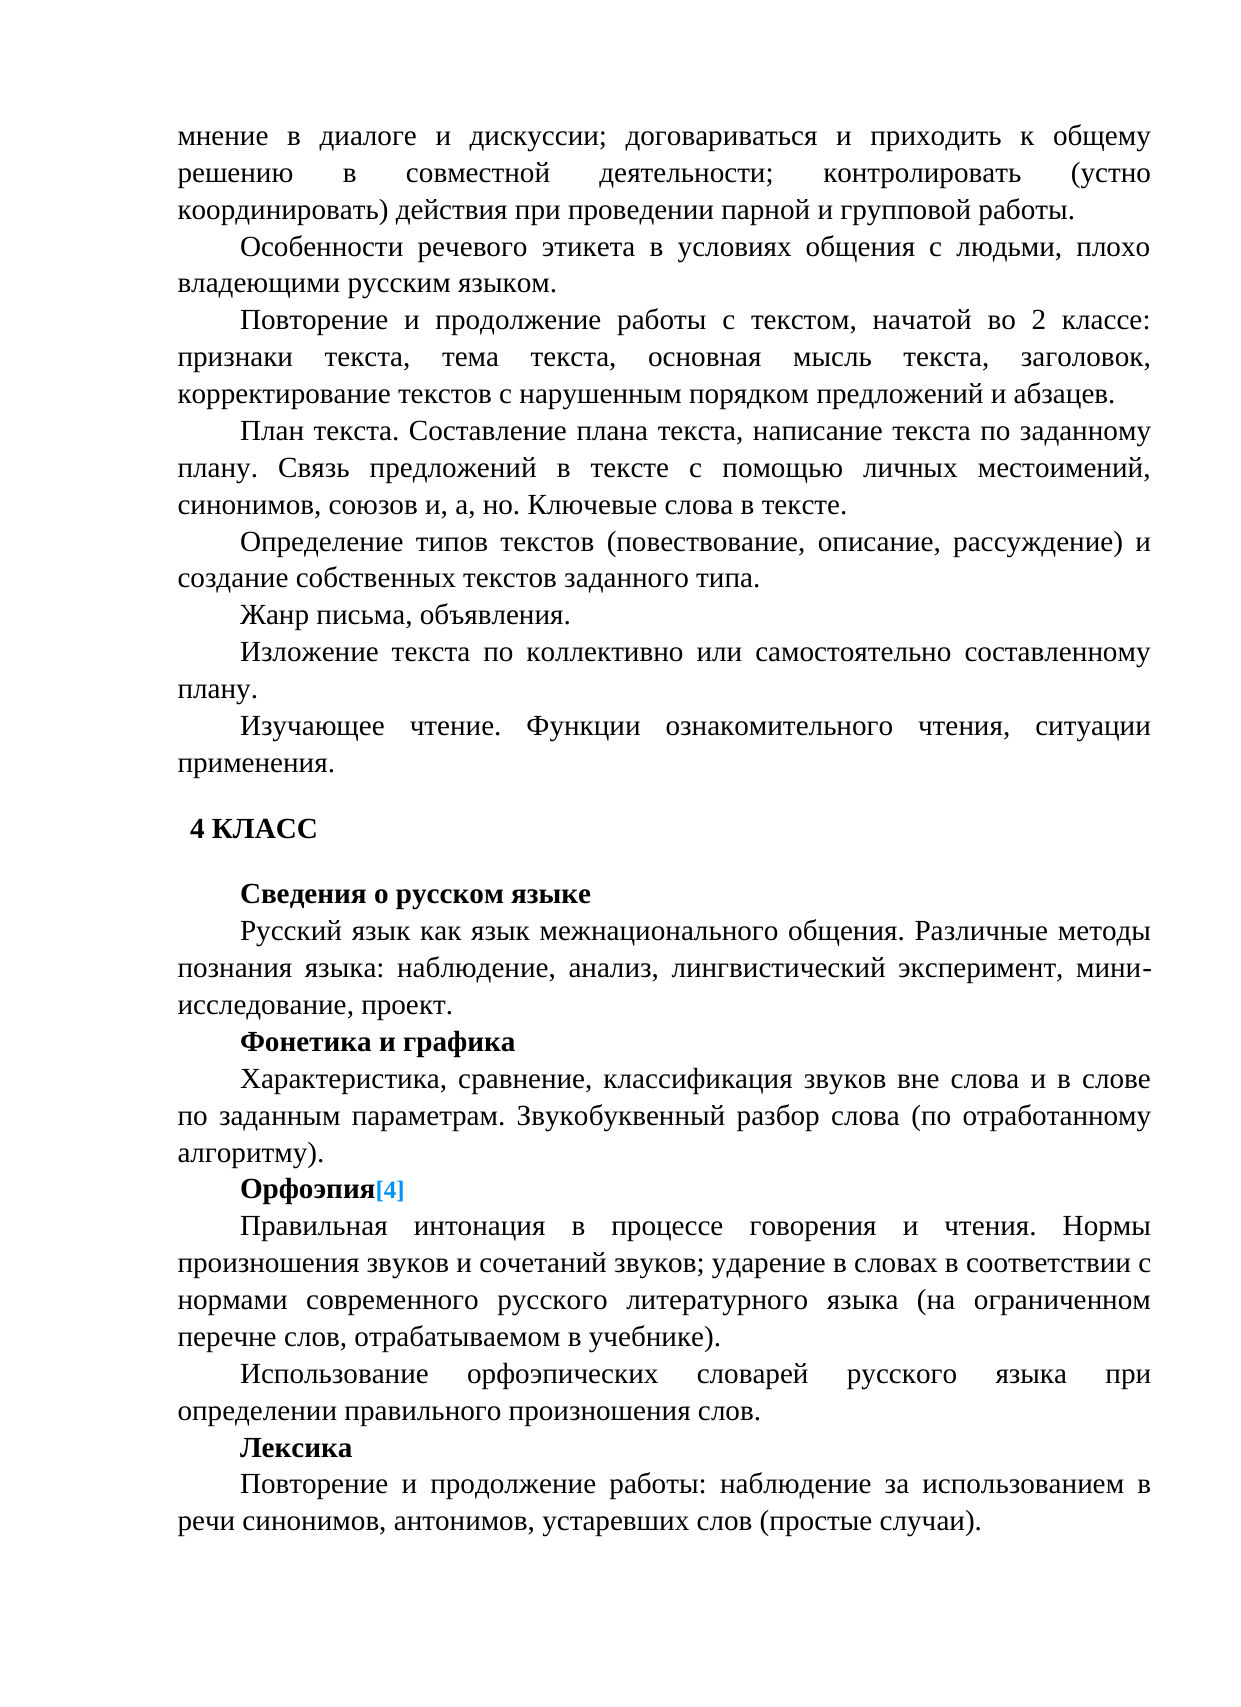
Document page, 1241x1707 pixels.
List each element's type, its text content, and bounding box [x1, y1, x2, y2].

text Орфоэпия[4] [177, 1172, 1152, 1205]
text Повторение и продолжение работы с текстом, начатой во 2 классе: признаки текста, тема текста, основная мысль текста, заголовок, корректирование текстов с нарушенным порядком предложений и абзацев. [177, 302, 1152, 410]
text Лексика [177, 1430, 1152, 1463]
text Сведения о русском языке [177, 877, 1152, 910]
text План текста. Составление плана текста, написание текста по заданному плану. Связь предложений в тексте с помощью личных местоимений, синонимов, союзов и, а, но. Ключевые слова в тексте. [177, 413, 1152, 520]
text Жанр письма, объявления. [177, 597, 1152, 631]
text Фонетика и графика [177, 1024, 1152, 1058]
text Характеристика, сравнение, классификация звуков вне слова и в слове по заданным параметрам. Звуко­буквенный разбор слова (по отработанному алгоритму). [177, 1061, 1152, 1168]
text 4 КЛАСС [190, 811, 1152, 844]
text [177, 118, 1152, 225]
text Изложение текста по коллективно или самостоятельно составленному плану. [177, 634, 1152, 705]
text Правильная интонация в процессе говорения и чтения. Нормы произношения звуков и сочетаний звуков; ударение в словах в соответствии с нормами современного русского литературного языка (на ограниченном перечне слов, отрабатываемом в учебнике). [177, 1208, 1152, 1353]
text Определение типов текстов (повествование, описание, рассуждение) и создание собственных текстов заданного типа. [177, 524, 1152, 594]
text Особенности речевого этикета в условиях общения с людьми, плохо владеющими русским языком. [177, 229, 1152, 299]
text Русский язык как язык межнационального общения. Различные методы познания языка: наблюдение, анализ, лингвистический эксперимент, мини­исследование, проект. [177, 913, 1152, 1021]
text Повторение и продолжение работы: наблюдение за использованием в речи синонимов, антонимов, устаревших слов (простые случаи). [177, 1467, 1152, 1537]
text Изучающее чтение. Функции ознакомительного чтения, ситуации применения. [177, 708, 1152, 778]
text Использование орфоэпических словарей русского языка при определении правильного произношения слов. [177, 1356, 1152, 1426]
